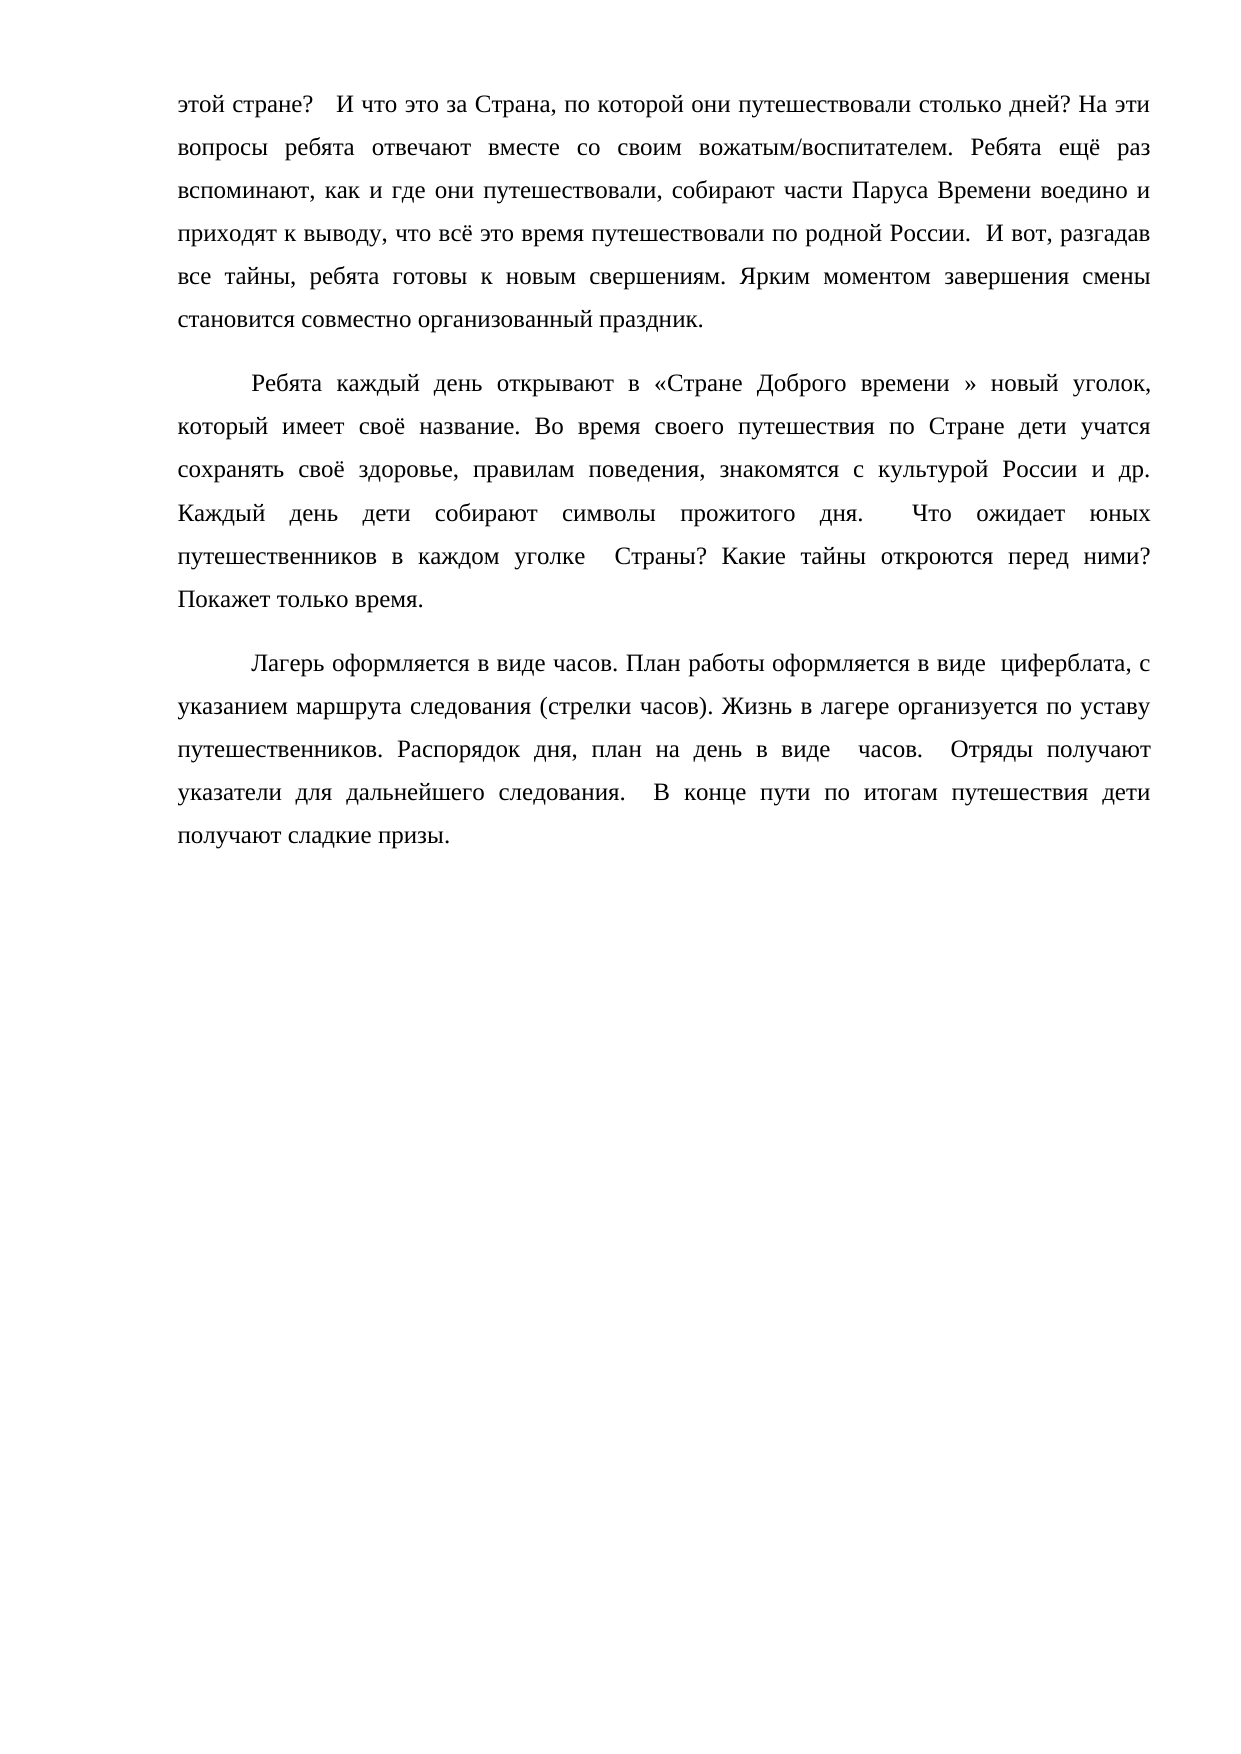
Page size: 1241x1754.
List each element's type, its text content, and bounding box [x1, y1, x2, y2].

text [177, 89, 1152, 333]
text Ребята каждый день открывают в «Стране Доброго времени » новый уголок, который имеет своё название. Во время своего путешествия по Стране дети учатся сохранять своё здоровье, правилам поведения, знакомятся с культурой России и др. Каждый день дети собирают символы прожитого дня. Что ожидает юных путешественников в каждом уголке Страны? Какие тайны откроются перед ними? Покажет только время. [177, 368, 1152, 613]
text Лагерь оформляется в виде часов. План работы оформляется в виде циферблата, с указанием маршрута следования (стрелки часов). Жизнь в лагере организуется по уставу путешественников. Распорядок дня, план на день в виде часов. Отряды получают указатели для дальнейшего следования. В конце пути по итогам путешествия дети получают сладкие призы. [177, 648, 1152, 849]
